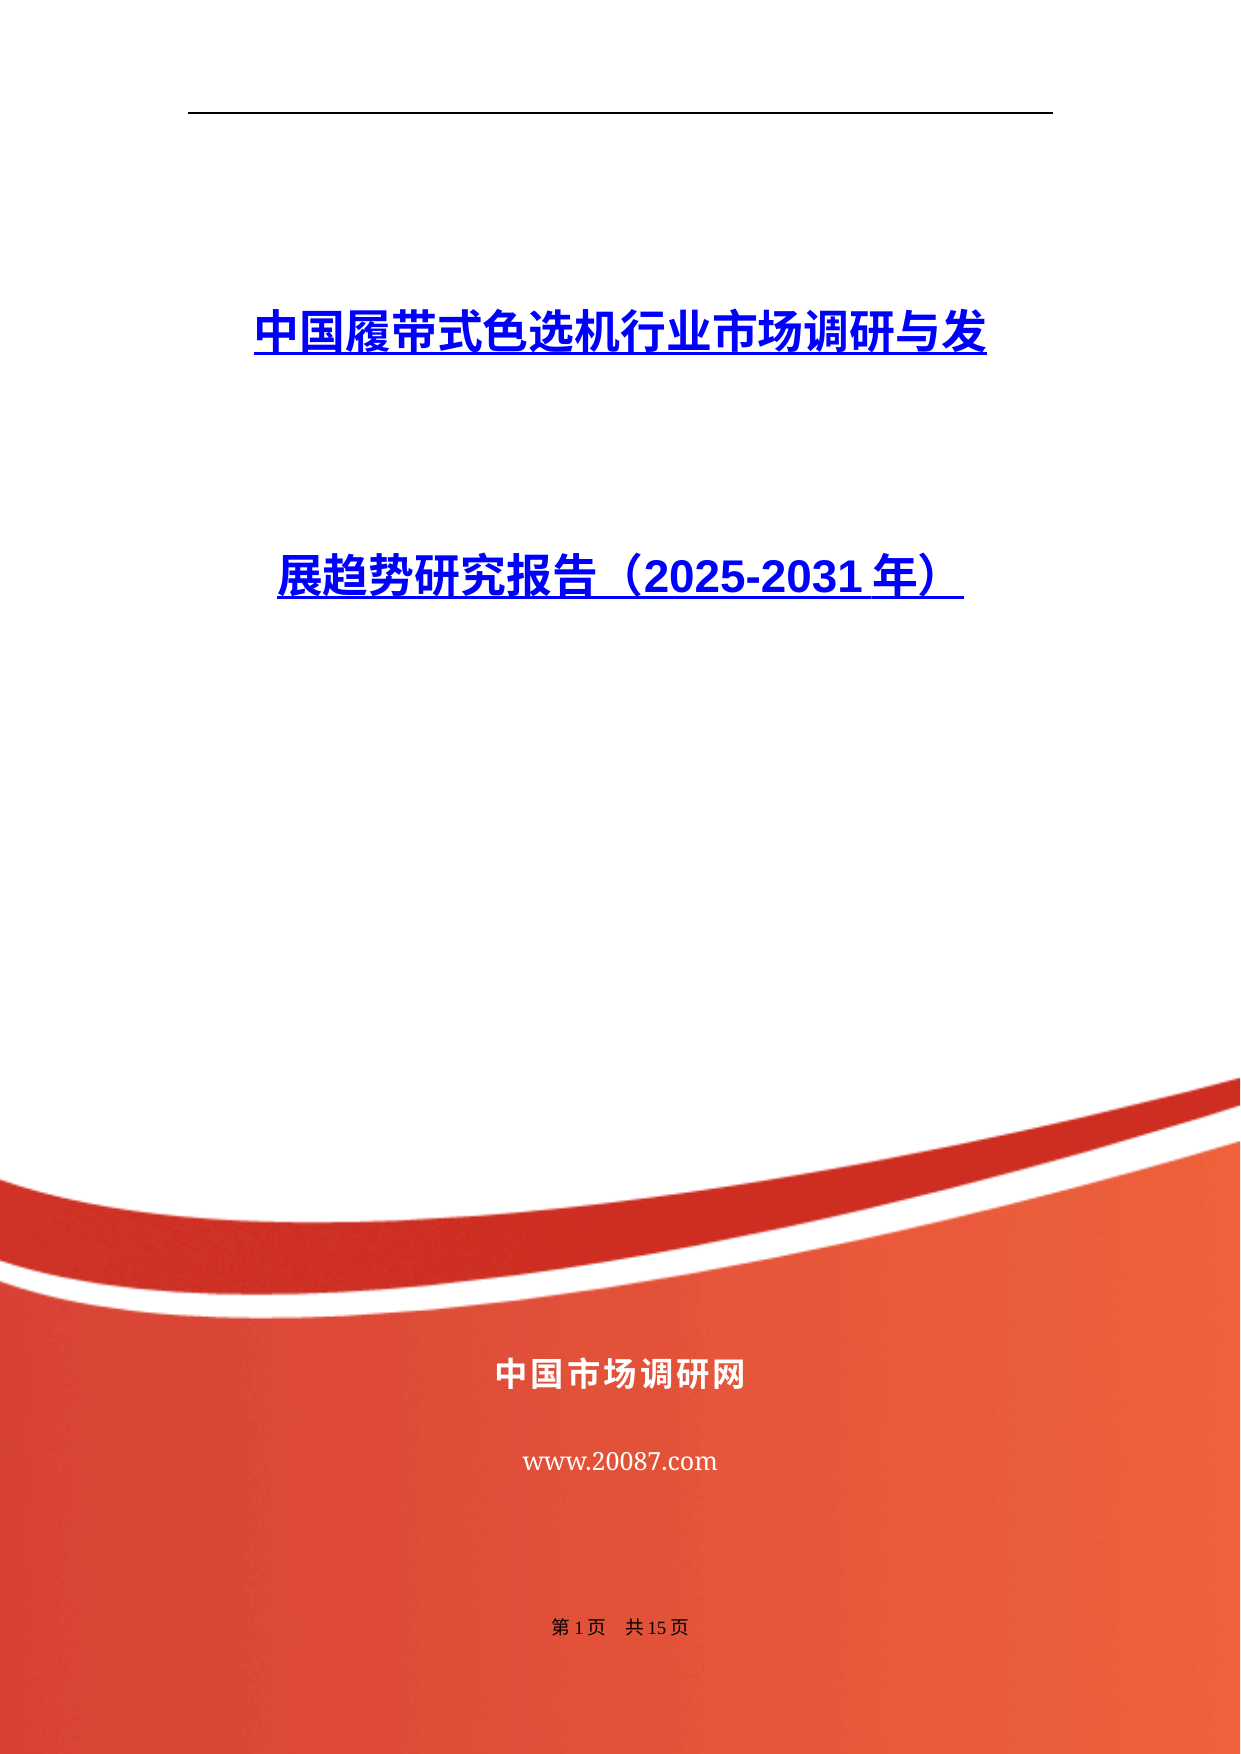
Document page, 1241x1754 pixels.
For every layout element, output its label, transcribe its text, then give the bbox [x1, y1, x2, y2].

text www.20087.com [187, 1428, 1053, 1493]
picture [0, 1006, 1241, 1754]
subtitle 中国市场调研网 [187, 1339, 1053, 1404]
table_header 中国履带式色选机行业市场调研与发展趋势研究报告（2025-2031年） [188, 207, 1053, 773]
